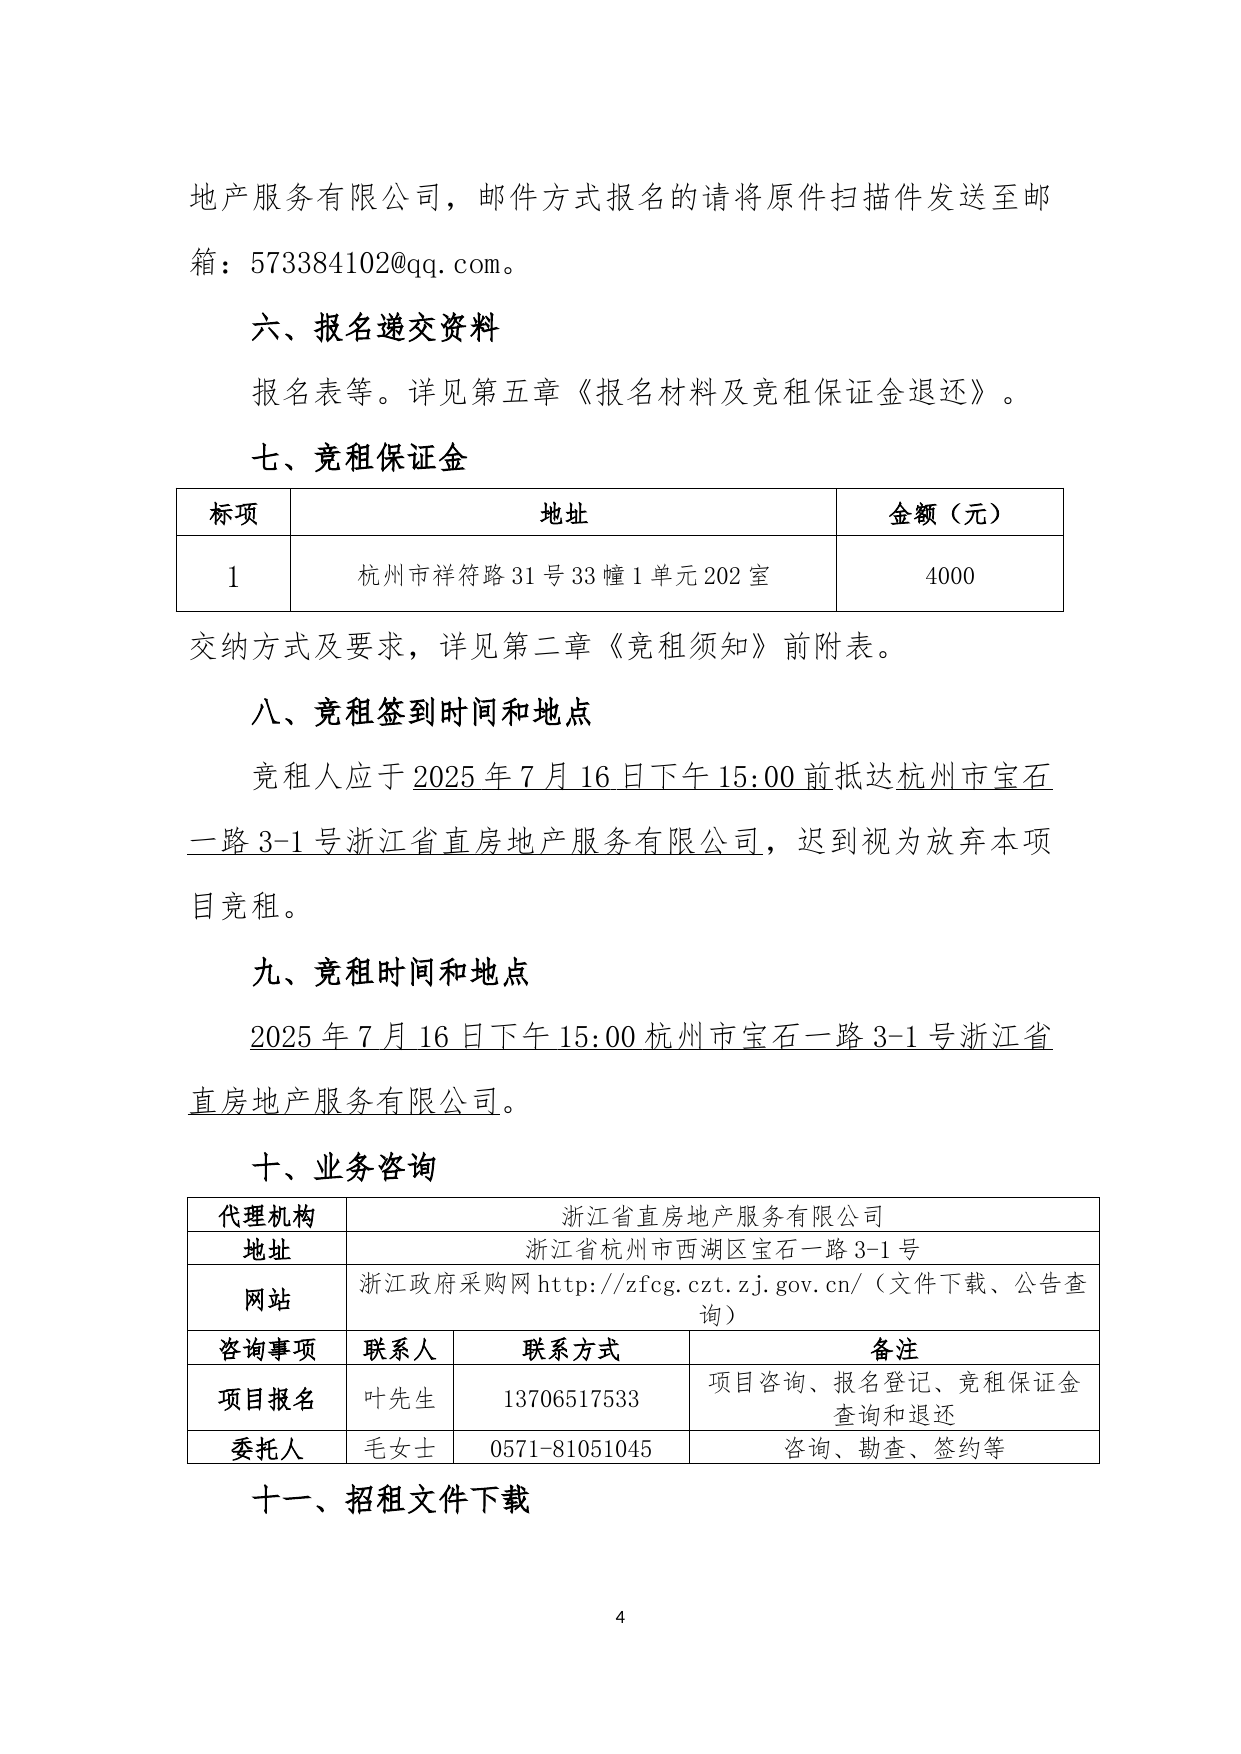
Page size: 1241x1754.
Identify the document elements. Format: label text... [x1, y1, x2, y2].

text 八、竞租签到时间和地点 [187, 677, 1053, 742]
text 交纳方式及要求，详见第二章《竞租须知》前附表。 [187, 612, 1053, 677]
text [187, 162, 1053, 292]
table_cell 毛女士 [347, 1431, 453, 1463]
table_cell 0571-81051045 [454, 1431, 689, 1463]
text 九、竞租时间和地点 [187, 937, 1053, 1002]
text 竞租人应于2025年7月16日下午15:00前抵达杭州市宝石一路3-1号浙江省直房地产服务有限公司，迟到视为放弃本项目竞租。 [187, 742, 1053, 937]
text 七、竞租保证金 [187, 422, 1053, 487]
text 2025年7月16日下午15:00杭州市宝石一路3-1号浙江省直房地产服务有限公司。 [187, 1002, 1053, 1132]
table_cell 浙江省杭州市西湖区宝石一路3-1号 [347, 1232, 1099, 1264]
table_header 地址 [291, 489, 836, 535]
text 六、报名递交资料 [187, 292, 1053, 357]
table_cell 杭州市祥符路31号33幢1单元202室 [291, 536, 836, 611]
table_cell 项目咨询、报名登记、竞租保证金查询和退还 [690, 1365, 1099, 1430]
table_cell 咨询事项 [188, 1331, 346, 1364]
table_header 标项 [177, 489, 290, 535]
table_cell 项目报名 [188, 1365, 346, 1430]
table_cell 咨询、勘查、签约等 [690, 1431, 1099, 1463]
table_cell 备注 [690, 1331, 1099, 1364]
table_cell 浙江政府采购网http://zfcg.czt.zj.gov.cn/（文件下载、公告查询） [347, 1265, 1099, 1330]
table_cell 委托人 [188, 1431, 346, 1463]
table_cell 网站 [188, 1265, 346, 1330]
table_cell 联系人 [347, 1331, 453, 1364]
table_cell 13706517533 [454, 1365, 689, 1430]
table_header 浙江省直房地产服务有限公司 [347, 1198, 1099, 1231]
table_cell 4000 [837, 536, 1063, 611]
table_header 代理机构 [188, 1198, 346, 1231]
table_header 金额（元） [837, 489, 1063, 535]
text 报名表等。详见第五章《报名材料及竞租保证金退还》。 [187, 357, 1053, 422]
table_cell 叶先生 [347, 1365, 453, 1430]
text 十、业务咨询 [187, 1132, 1053, 1197]
table_cell 1 [177, 536, 290, 611]
text 十一、招租文件下载 [187, 1464, 1053, 1529]
table_cell 地址 [188, 1232, 346, 1264]
table_cell 联系方式 [454, 1331, 689, 1364]
